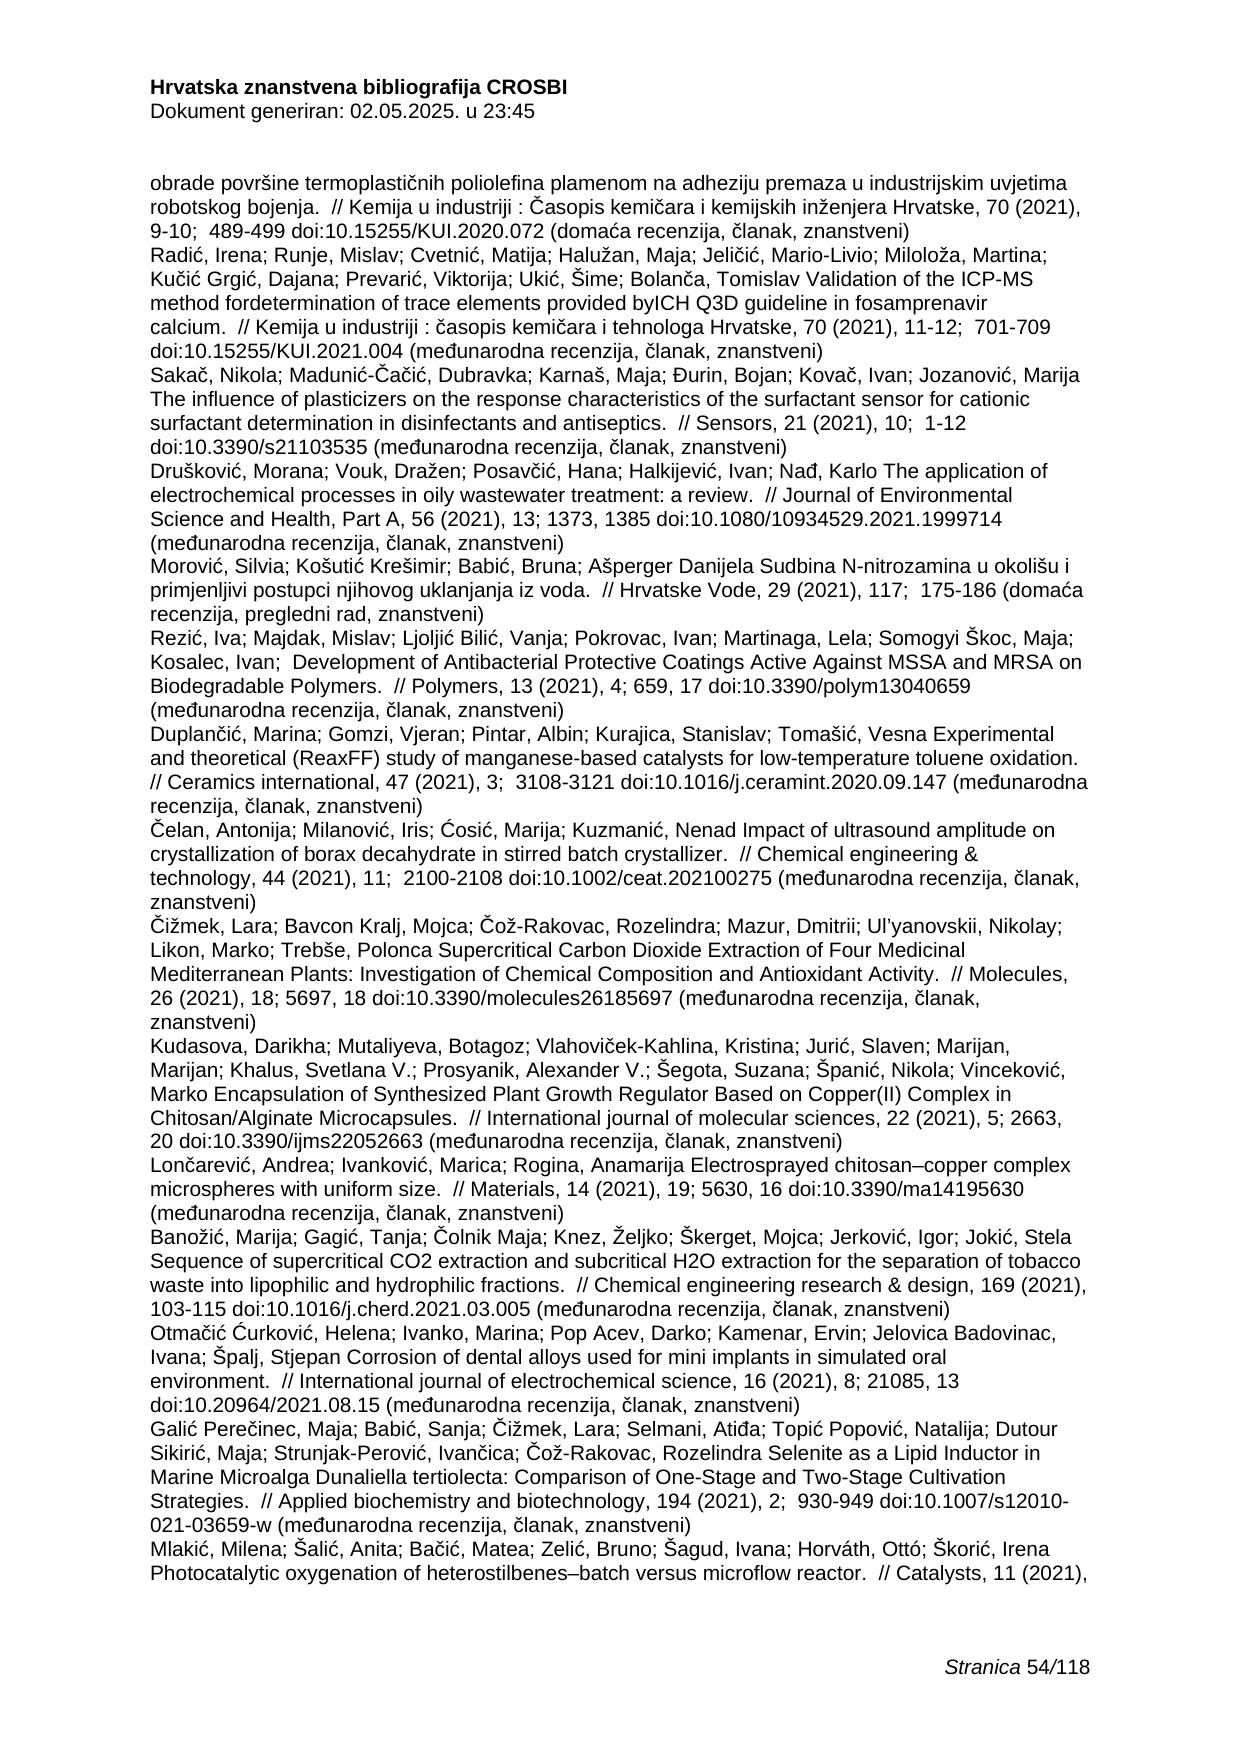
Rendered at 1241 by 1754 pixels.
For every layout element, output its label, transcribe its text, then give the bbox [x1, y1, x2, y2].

text Duplančić, Marina; Gomzi, Vjeran; Pintar, Albin; Kurajica, Stanislav; Tomašić, Vesna [150, 722, 1090, 818]
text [150, 1537, 1090, 1584]
text Rezić, Iva; Majdak, Mislav; Ljoljić Bilić, Vanja; Pokrovac, Ivan; Martinaga, Lela; Somogyi Škoc, Maja; Kosalec, Ivan; [150, 626, 1090, 722]
text Otmačić Ćurković, Helena; Ivanko, Marina; Pop Acev, Darko; Kamenar, Ervin; Jelovica Badovinac, Ivana; Špalj, Stjepan [150, 1321, 1090, 1417]
text Čelan, Antonija; Milanović, Iris; Ćosić, Marija; Kuzmanić, Nenad [150, 818, 1090, 914]
text Morović, Silvia; Košutić Krešimir; Babić, Bruna; Ašperger Danijela [150, 554, 1090, 626]
text Galić Perečinec, Maja; Babić, Sanja; Čižmek, Lara; Selmani, Atiđa; Topić Popović, Natalija; Dutour Sikirić, Maja; Strunjak-Perović, Ivančica; Čož-Rakovac, Rozelindra [150, 1417, 1090, 1537]
text Banožić, Marija; Gagić, Tanja; Čolnik Maja; Knez, Željko; Škerget, Mojca; Jerković, Igor; Jokić, Stela [150, 1225, 1090, 1321]
text Drušković, Morana; Vouk, Dražen; Posavčić, Hana; Halkijević, Ivan; Nađ, Karlo [150, 458, 1090, 554]
text Radić, Irena; Runje, Mislav; Cvetnić, Matija; Halužan, Maja; Jeličić, Mario-Livio; Miloloža, Martina; Kučić Grgić, Dajana; Prevarić, Viktorija; Ukić, Šime; Bolanča, Tomislav [150, 243, 1090, 363]
text Sakač, Nikola; Madunić-Čačić, Dubravka; Karnaš, Maja; Đurin, Bojan; Kovač, Ivan; Jozanović, Marija [150, 363, 1090, 458]
text Kudasova, Darikha; Mutaliyeva, Botagoz; Vlahoviček-Kahlina, Kristina; Jurić, Slaven; Marijan, Marijan; Khalus, Svetlana V.; Prosyanik, Alexander V.; Šegota, Suzana; Španić, Nikola; Vinceković, Marko [150, 1033, 1090, 1153]
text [150, 171, 1090, 243]
text Čižmek, Lara; Bavcon Kralj, Mojca; Čož-Rakovac, Rozelindra; Mazur, Dmitrii; Ul’yanovskii, Nikolay; Likon, Marko; Trebše, Polonca [150, 914, 1090, 1033]
text Lončarević, Andrea; Ivanković, Marica; Rogina, Anamarija [150, 1153, 1090, 1225]
